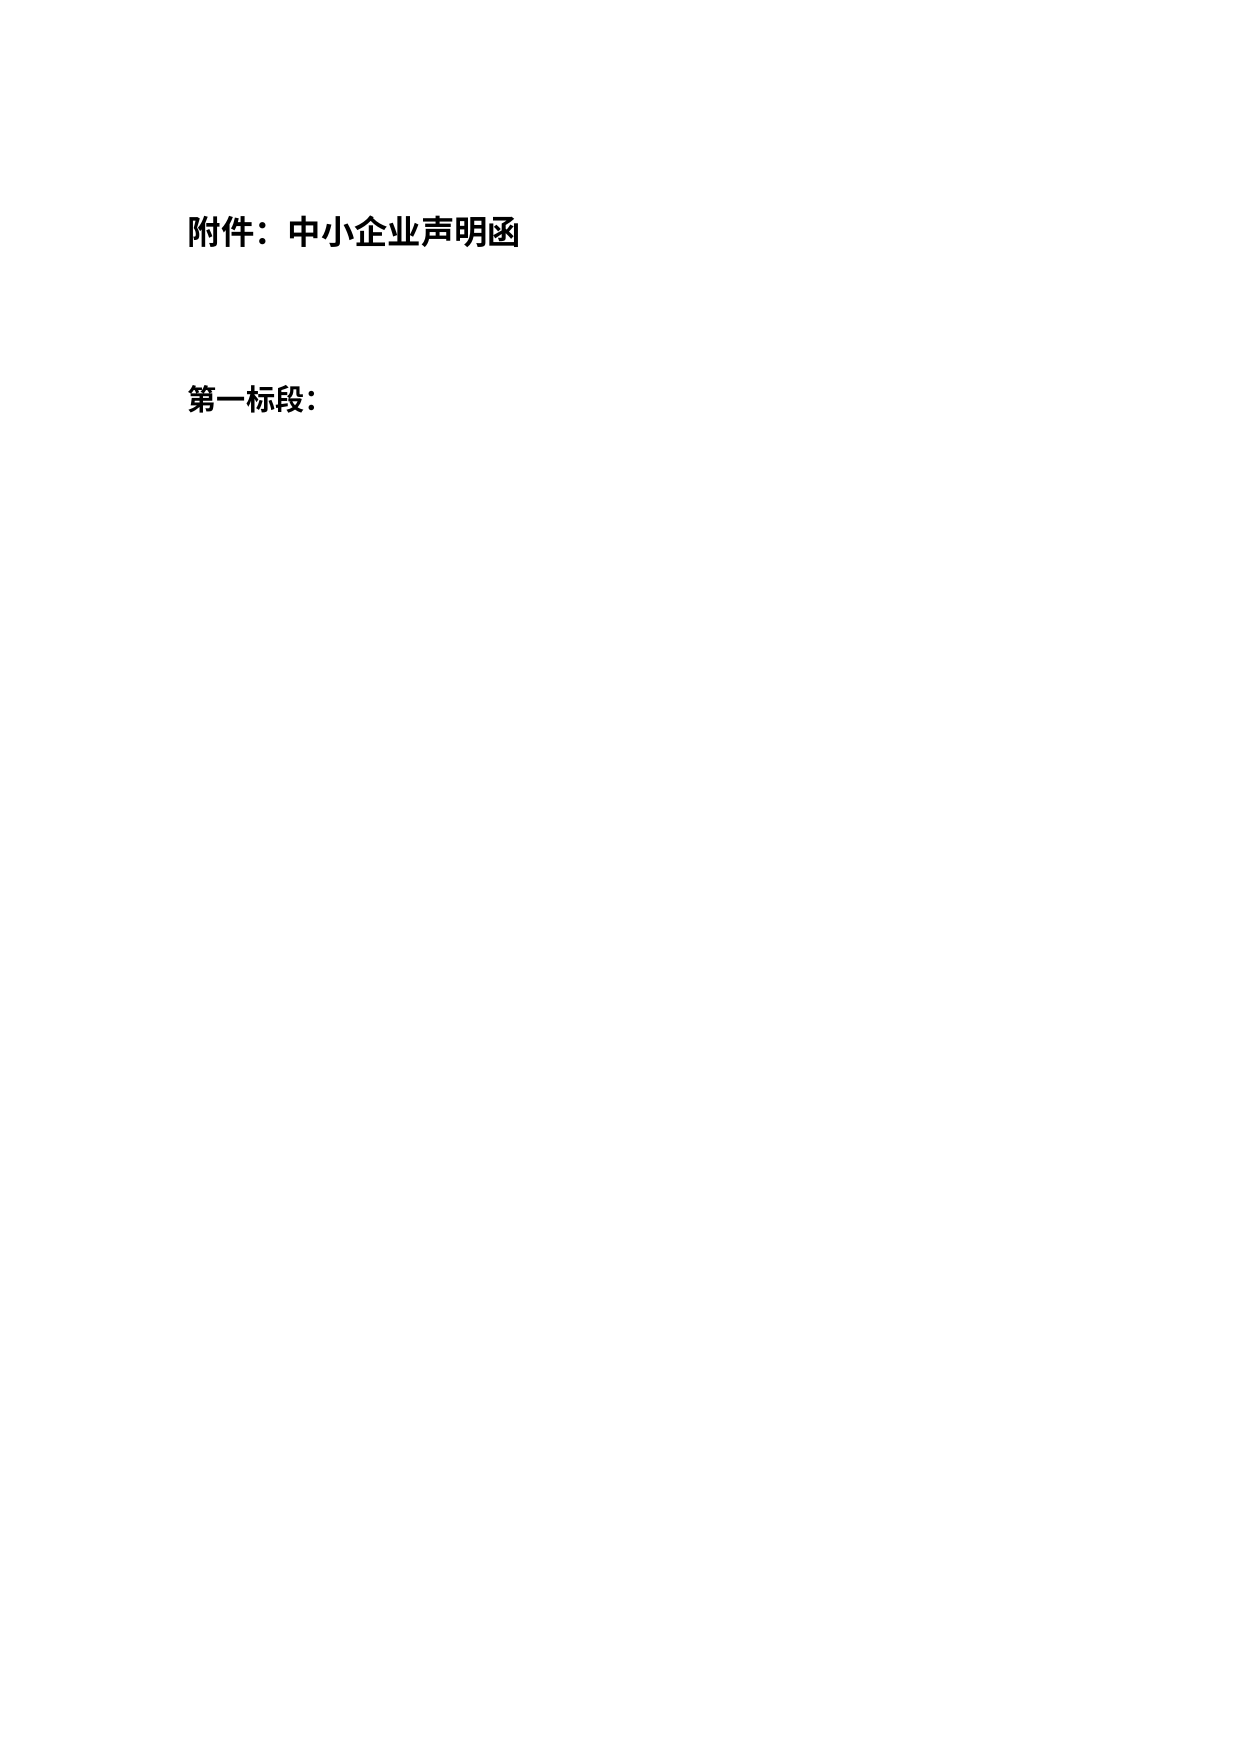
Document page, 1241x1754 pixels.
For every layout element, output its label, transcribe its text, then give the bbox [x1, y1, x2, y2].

text 第一标段： [187, 365, 1078, 430]
subtitle 附件：中小企业声明函 [187, 197, 1078, 262]
